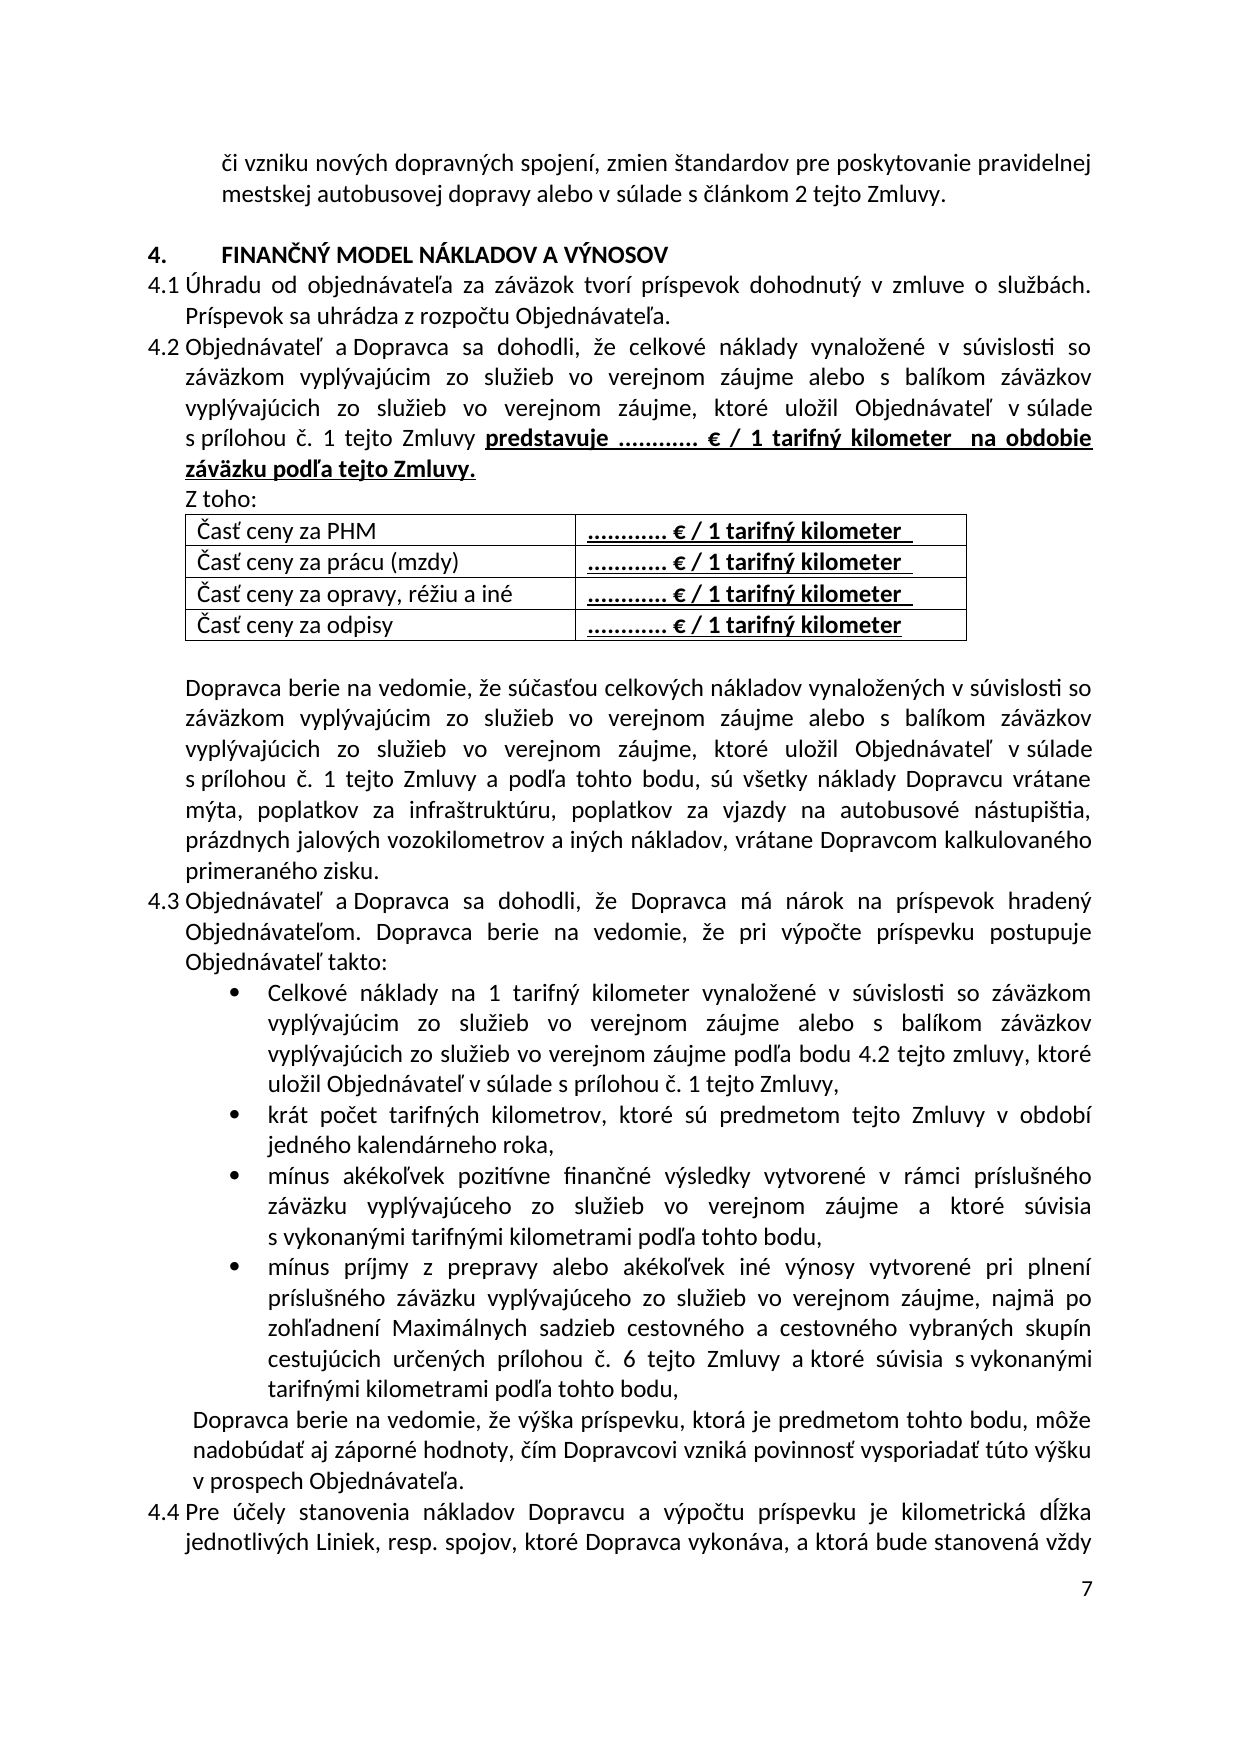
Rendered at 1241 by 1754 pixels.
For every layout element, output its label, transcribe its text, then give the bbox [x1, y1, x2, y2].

table_cell ............ € / 1 tarifný kilometer [576, 610, 966, 640]
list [148, 1496, 1093, 1557]
table_cell Časť ceny za prácu (mzdy) [186, 546, 575, 577]
list krát počet tarifných kilometrov, ktoré sú predmetom tejto Zmluvy v období jedného kalendárneho roka, [230, 1099, 1093, 1160]
table_header Časť ceny za PHM [186, 515, 575, 545]
table_header ............ € / 1 tarifný kilometer [576, 515, 966, 545]
list mínus príjmy z prepravy alebo akékoľvek iné výnosy vytvorené pri plnení príslušného záväzku vyplývajúceho zo služieb vo verejnom záujme, najmä po zohľadnení Maximálnych sadzieb cestovného a cestovného vybraných skupín cestujúcich určených prílohou č. 6 tejto Zmluvy a ktoré súvisia s vykonanými tarifnými kilometrami podľa tohto bodu, [230, 1252, 1093, 1404]
list Úhradu od objednávateľa za záväzok tvorí príspevok dohodnutý v zmluve o službách. Príspevok sa uhrádza z rozpočtu Objednávateľa. [148, 270, 1093, 331]
list Celkové náklady na 1 tarifný kilometer vynaložené v súvislosti so záväzkom vyplývajúcim zo služieb vo verejnom záujme alebo s balíkom záväzkov vyplývajúcich zo služieb vo verejnom záujme podľa bodu 4.2 tejto zmluvy, ktoré uložil Objednávateľ v súlade s prílohou č. 1 tejto Zmluvy, [230, 977, 1093, 1099]
table_cell Časť ceny za opravy, réžiu a iné [186, 578, 575, 608]
list Dopravca berie na vedomie, že súčasťou celkových nákladov vynaložených v súvislosti so záväzkom vyplývajúcim zo služieb vo verejnom záujme alebo s balíkom záväzkov vyplývajúcich zo služieb vo verejnom záujme, ktoré uložil Objednávateľ v súlade s prílohou č. 1 tejto Zmluvy a podľa tohto bodu, sú všetky náklady Dopravcu vrátane mýta, poplatkov za infraštruktúru, poplatkov za vjazdy na autobusové nástupištia, prázdnych jalových vozokilometrov a iných nákladov, vrátane Dopravcom kalkulovaného primeraného zisku. [185, 672, 1093, 885]
text Dopravca berie na vedomie, že výška príspevku, ktorá je predmetom tohto bodu, môže nadobúdať aj záporné hodnoty, čím Dopravcovi vzniká povinnosť vysporiadať túto výšku v prospech Objednávateľa. [193, 1404, 1093, 1496]
list mínus akékoľvek pozitívne finančné výsledky vytvorené v rámci príslušného záväzku vyplývajúceho zo služieb vo verejnom záujme a ktoré súvisia s vykonanými tarifnými kilometrami podľa tohto bodu, [230, 1160, 1093, 1252]
list Objednávateľ a Dopravca sa dohodli, že celkové náklady vynaložené v súvislosti so záväzkom vyplývajúcim zo služieb vo verejnom záujme alebo s balíkom záväzkov vyplývajúcich zo služieb vo verejnom záujme, ktoré uložil Objednávateľ v súlade s prílohou č. 1 tejto Zmluvy predstavuje ............ € / 1 tarifný kilometer na obdobie záväzku podľa tejto Zmluvy. [148, 331, 1093, 483]
table_cell ............ € / 1 tarifný kilometer [576, 578, 966, 608]
list Z toho: [185, 483, 1093, 514]
table_cell ............ € / 1 tarifný kilometer [576, 546, 966, 577]
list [148, 148, 1093, 209]
table_cell Časť ceny za odpisy [186, 610, 575, 640]
list FinančnÝ model nákladOV A výnosOV [148, 239, 1093, 270]
list Objednávateľ a Dopravca sa dohodli, že Dopravca má nárok na príspevok hradený Objednávateľom. Dopravca berie na vedomie, že pri výpočte príspevku postupuje Objednávateľ takto: [148, 885, 1093, 977]
